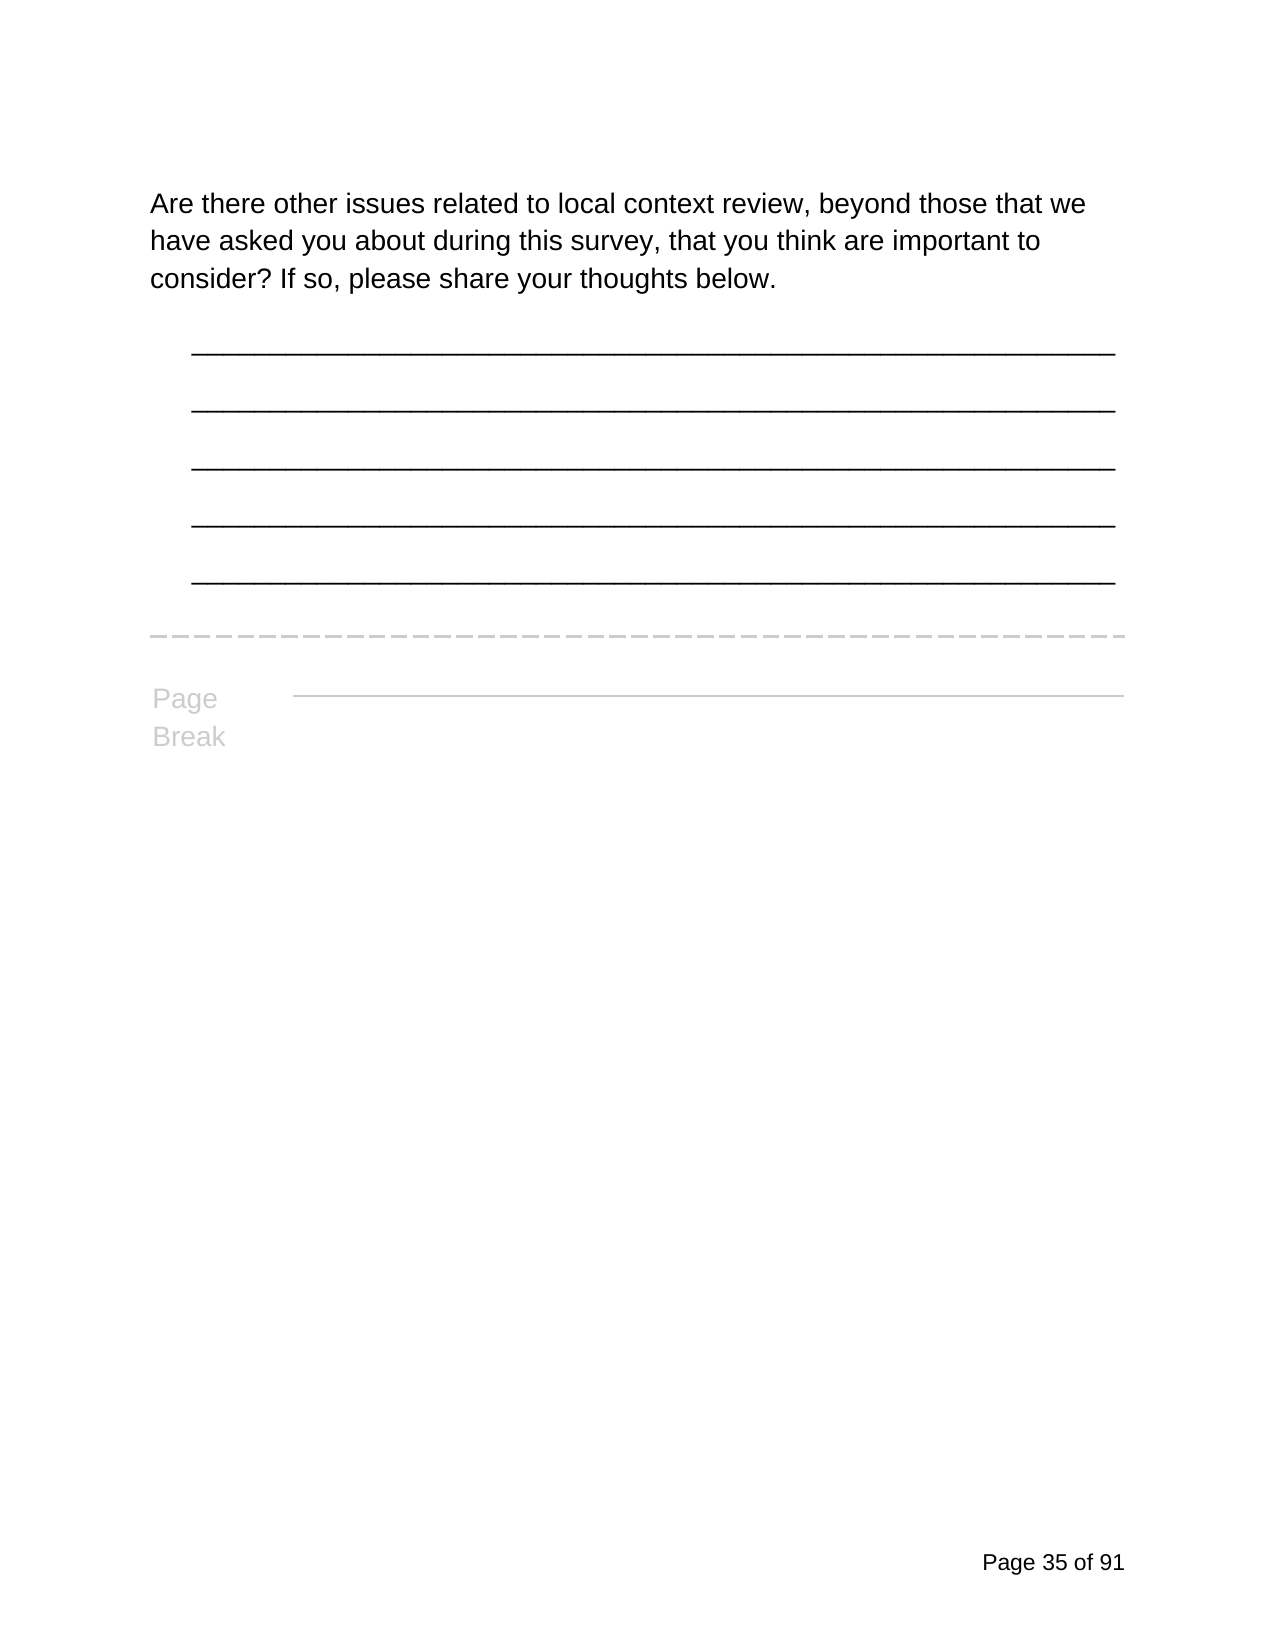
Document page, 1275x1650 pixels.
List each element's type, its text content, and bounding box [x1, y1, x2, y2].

table_header Page Break [151, 683, 292, 756]
text ___________________________________________________________ [150, 438, 1125, 471]
text ___________________________________________________________ [150, 496, 1125, 528]
text ___________________________________________________________ [150, 324, 1125, 356]
text ___________________________________________________________ [150, 381, 1125, 413]
text ___________________________________________________________ [150, 553, 1125, 586]
text Are there other issues related to local context review, beyond those that we have asked you about during this survey, that you think are important to consider? If so, please share your thoughts below. [150, 187, 1125, 294]
table_header [292, 683, 1125, 756]
